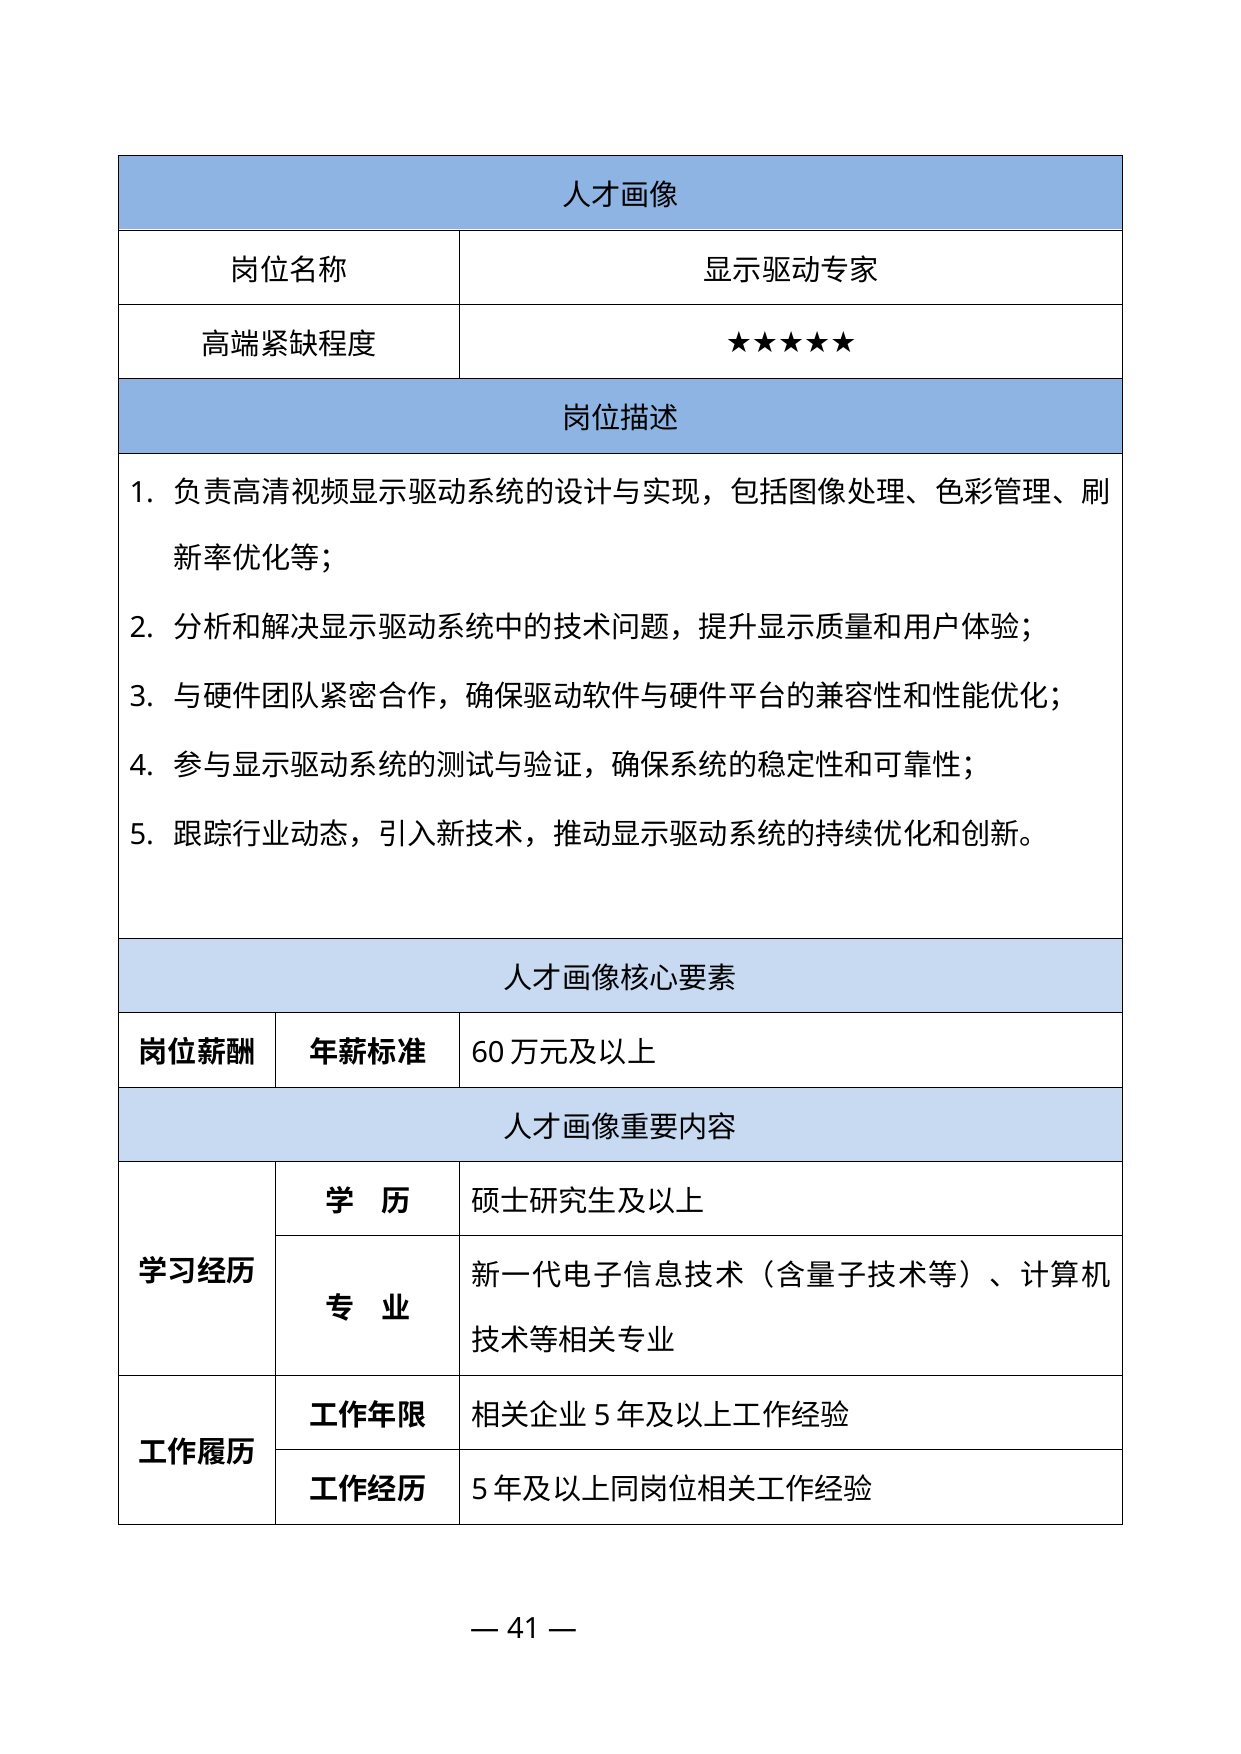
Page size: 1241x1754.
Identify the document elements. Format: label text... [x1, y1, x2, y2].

table_cell 学习经历 [119, 1162, 275, 1375]
table_cell 工作年限 [276, 1376, 459, 1449]
table_cell 年薪标准 [276, 1013, 459, 1087]
table_header 人才画像 [119, 156, 1122, 229]
table_cell 显示驱动专家 [460, 231, 1122, 304]
table_cell 5年及以上同岗位相关工作经验 [460, 1450, 1122, 1523]
table_cell 高端紧缺程度 [119, 305, 459, 378]
table_cell 岗位描述 [119, 379, 1122, 453]
table_cell 60万元及以上 [460, 1013, 1122, 1087]
table_cell 岗位薪酬 [119, 1013, 275, 1087]
table_cell 岗位名称 [119, 231, 459, 304]
table_cell ★★★★★ [460, 305, 1122, 378]
table_cell 人才画像重要内容 [119, 1088, 1122, 1161]
table_cell 学 历 [276, 1162, 459, 1235]
table_cell 专 业 [276, 1236, 459, 1375]
table_cell 负责高清视频显示驱动系统的设计与实现，包括图像处理、色彩管理、刷新率优化等； 分析和解决显示驱动系统中的技术问题，提升显示质量和用户体验； 与硬件团队紧密合作，确保驱动软件与硬件平台的兼容性和性能优化； 参与显示驱动系统的测试与验证，确保系统的稳定性和可靠性； 跟踪行业动态，引入新技术，推动显示驱动系统的持续优化和创新。 [119, 454, 1122, 938]
table_cell 相关企业5年及以上工作经验 [460, 1376, 1122, 1449]
table_cell 人才画像核心要素 [119, 939, 1122, 1012]
table_cell 工作经历 [276, 1450, 459, 1523]
table_cell 新一代电子信息技术（含量子技术等）、计算机技术等相关专业 [460, 1236, 1122, 1375]
table_cell 工作履历 [119, 1376, 275, 1523]
table_cell 硕士研究生及以上 [460, 1162, 1122, 1235]
